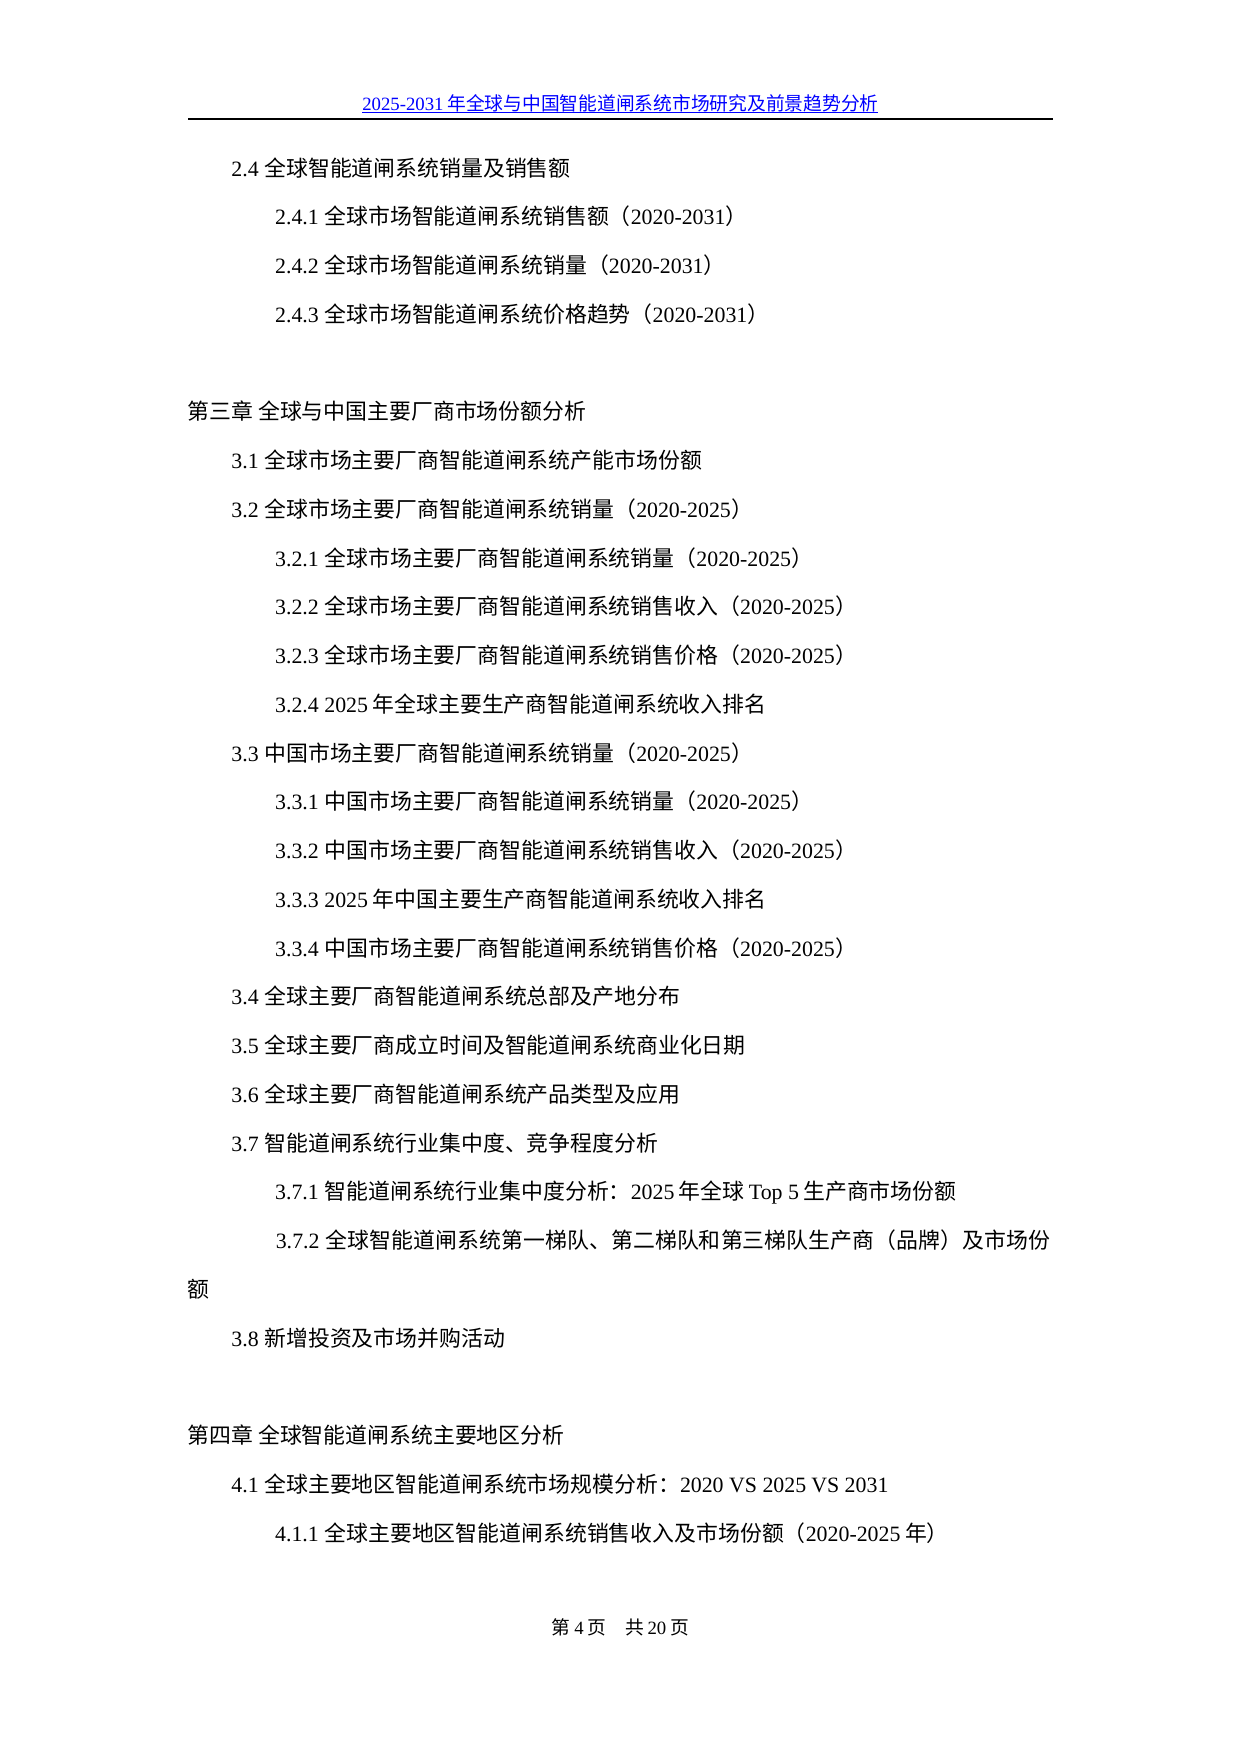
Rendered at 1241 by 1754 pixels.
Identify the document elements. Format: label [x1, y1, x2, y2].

text [187, 150, 1053, 1548]
